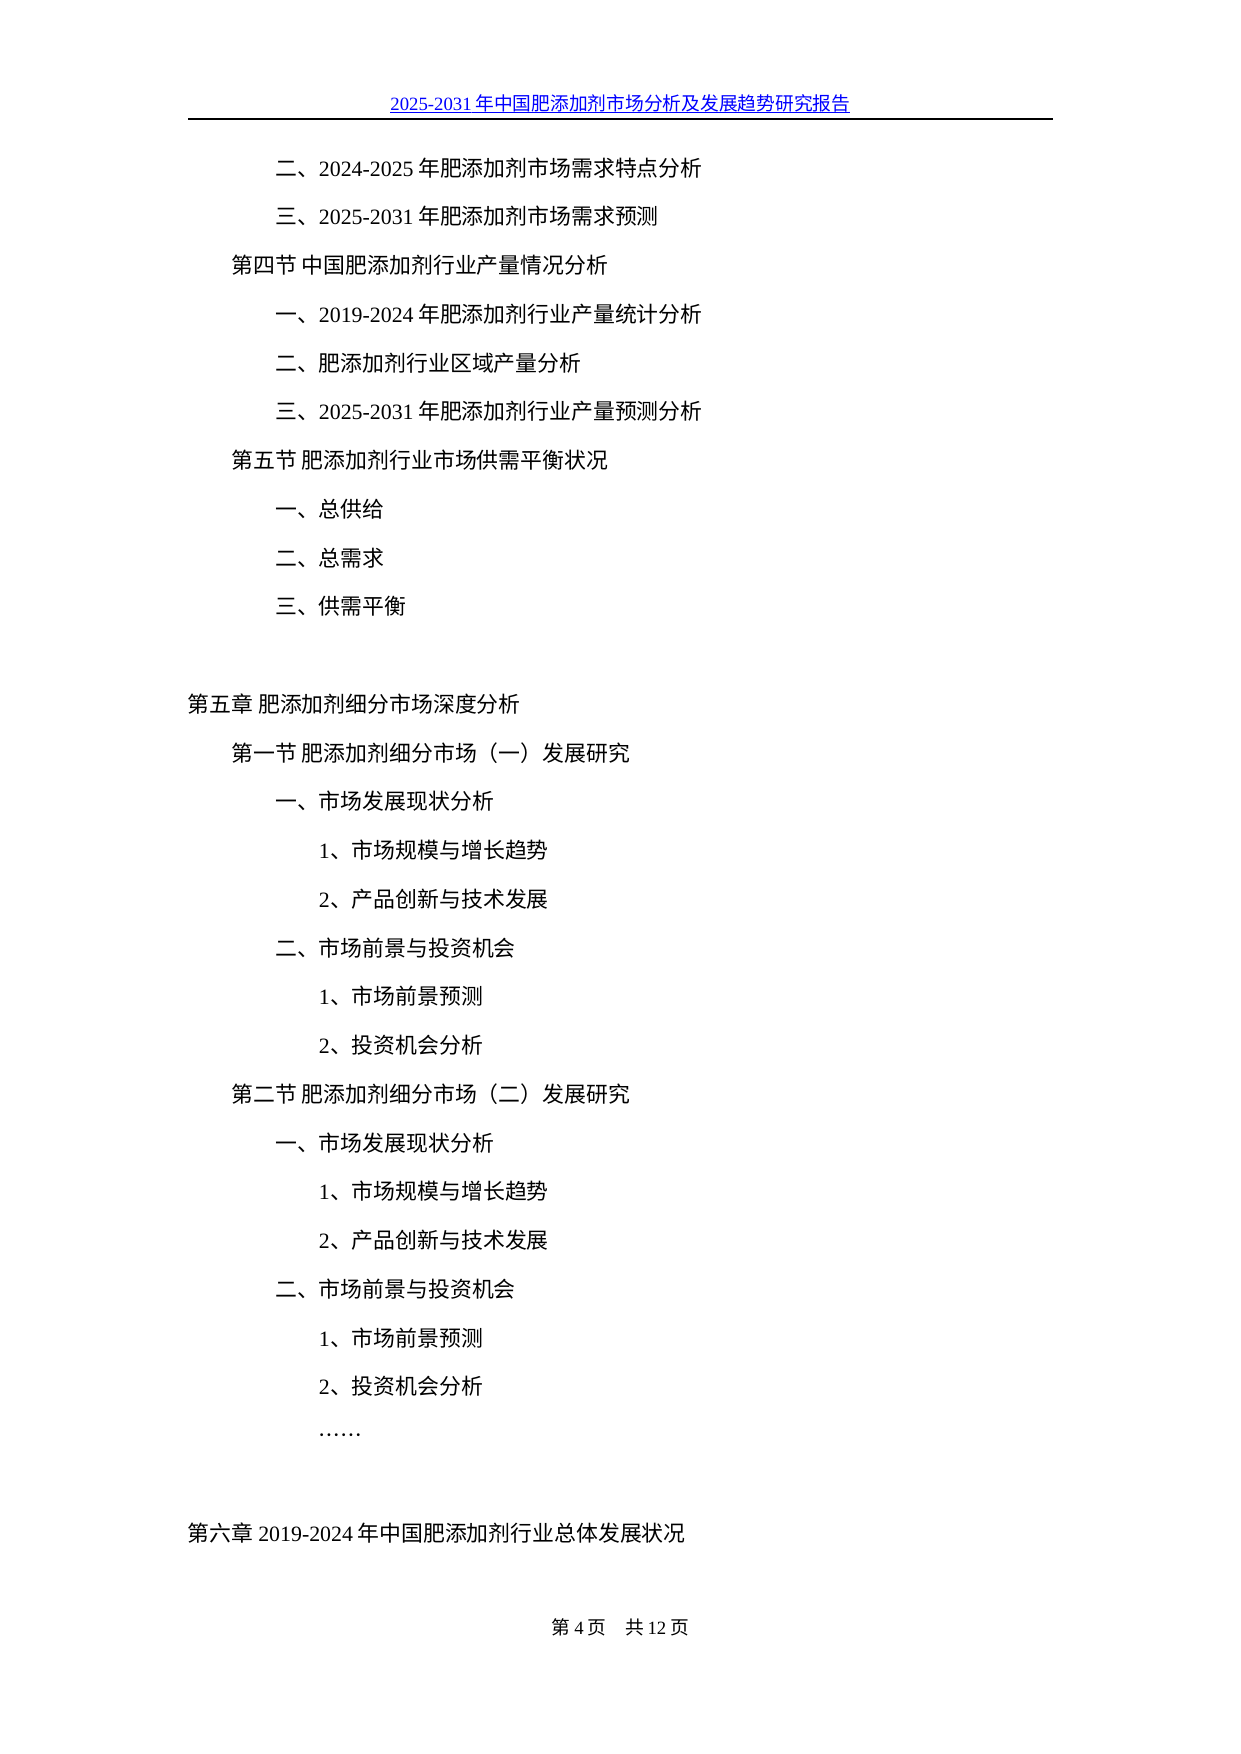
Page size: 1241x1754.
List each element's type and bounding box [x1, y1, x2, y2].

text [187, 150, 1053, 1548]
